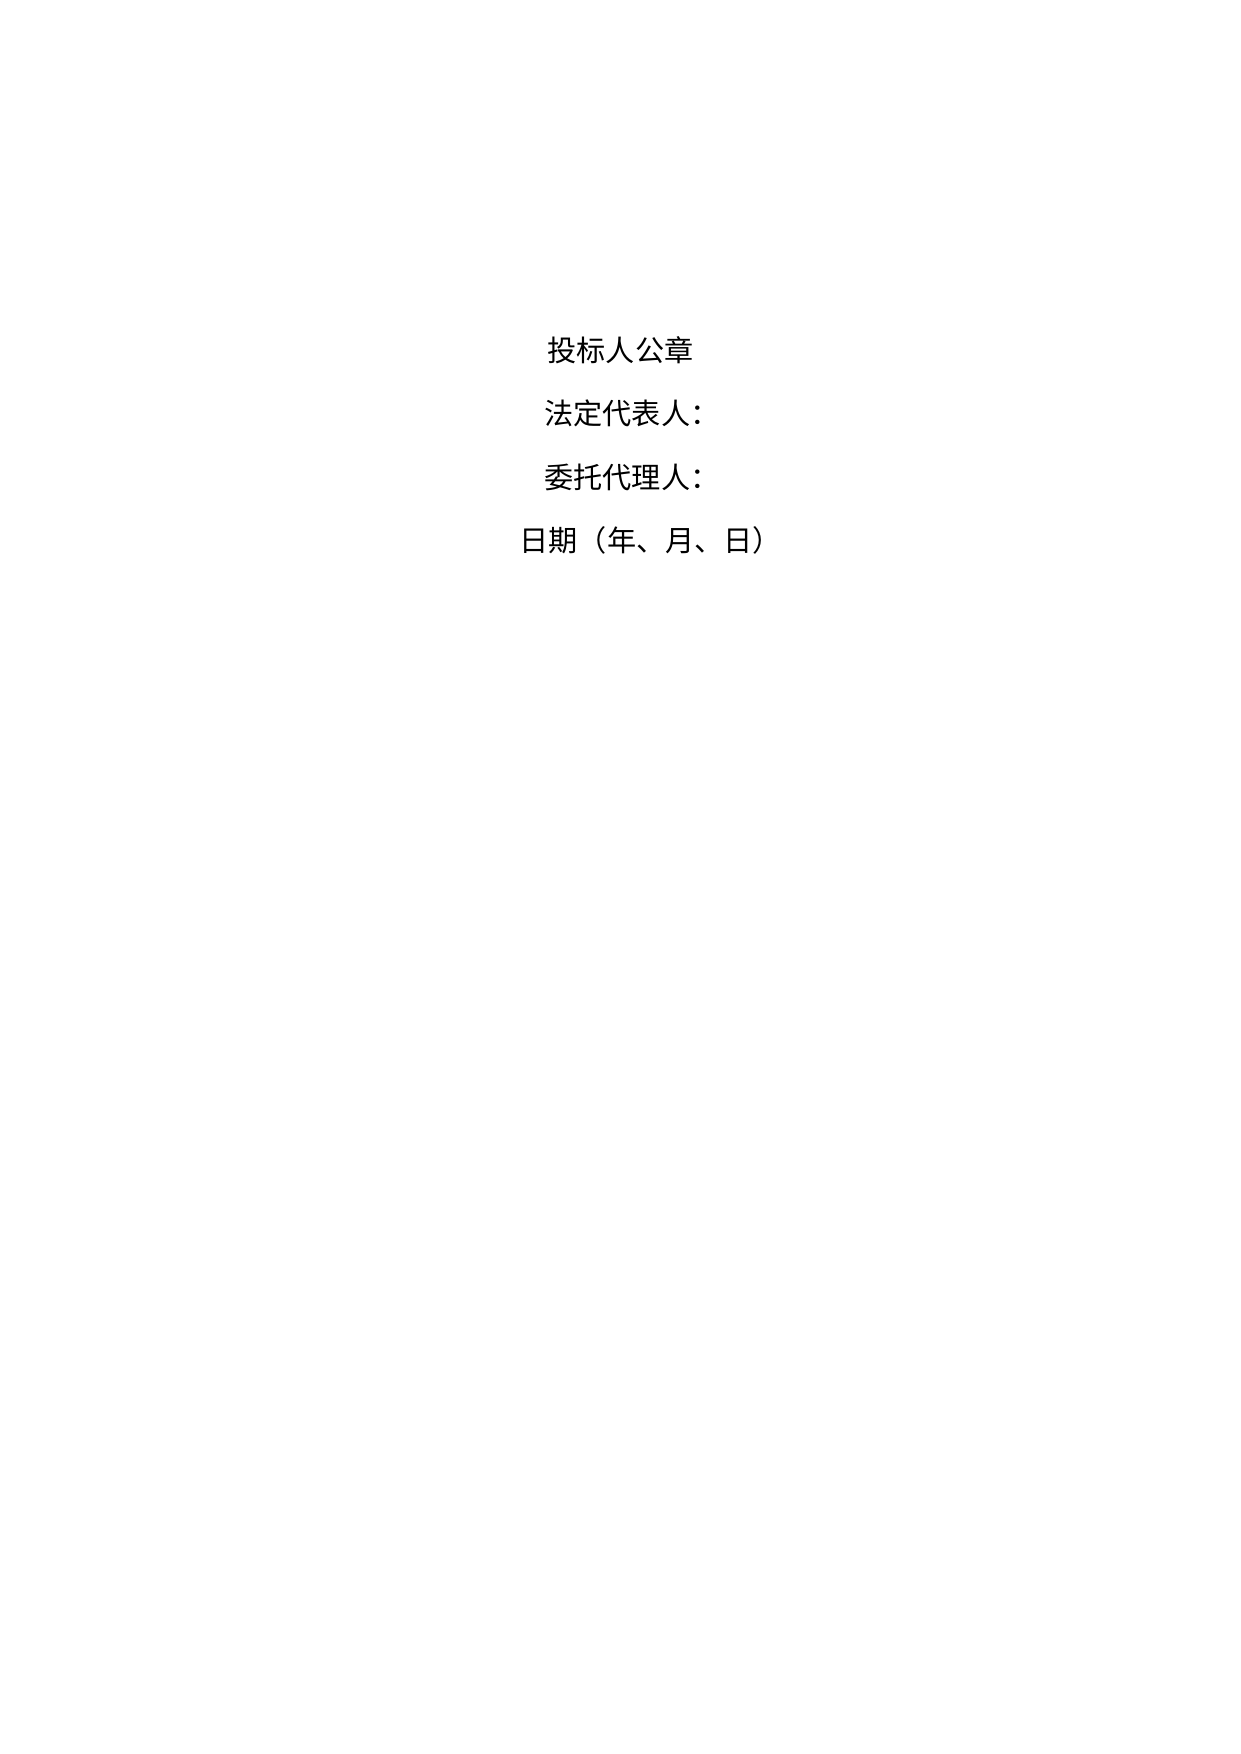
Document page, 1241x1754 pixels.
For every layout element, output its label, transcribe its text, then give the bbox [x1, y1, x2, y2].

text 法定代表人： [112, 391, 1128, 433]
text 委托代理人： [112, 454, 1128, 497]
text 投标人公章 [112, 327, 1128, 370]
text 日期（年、月、日） [112, 518, 1128, 560]
